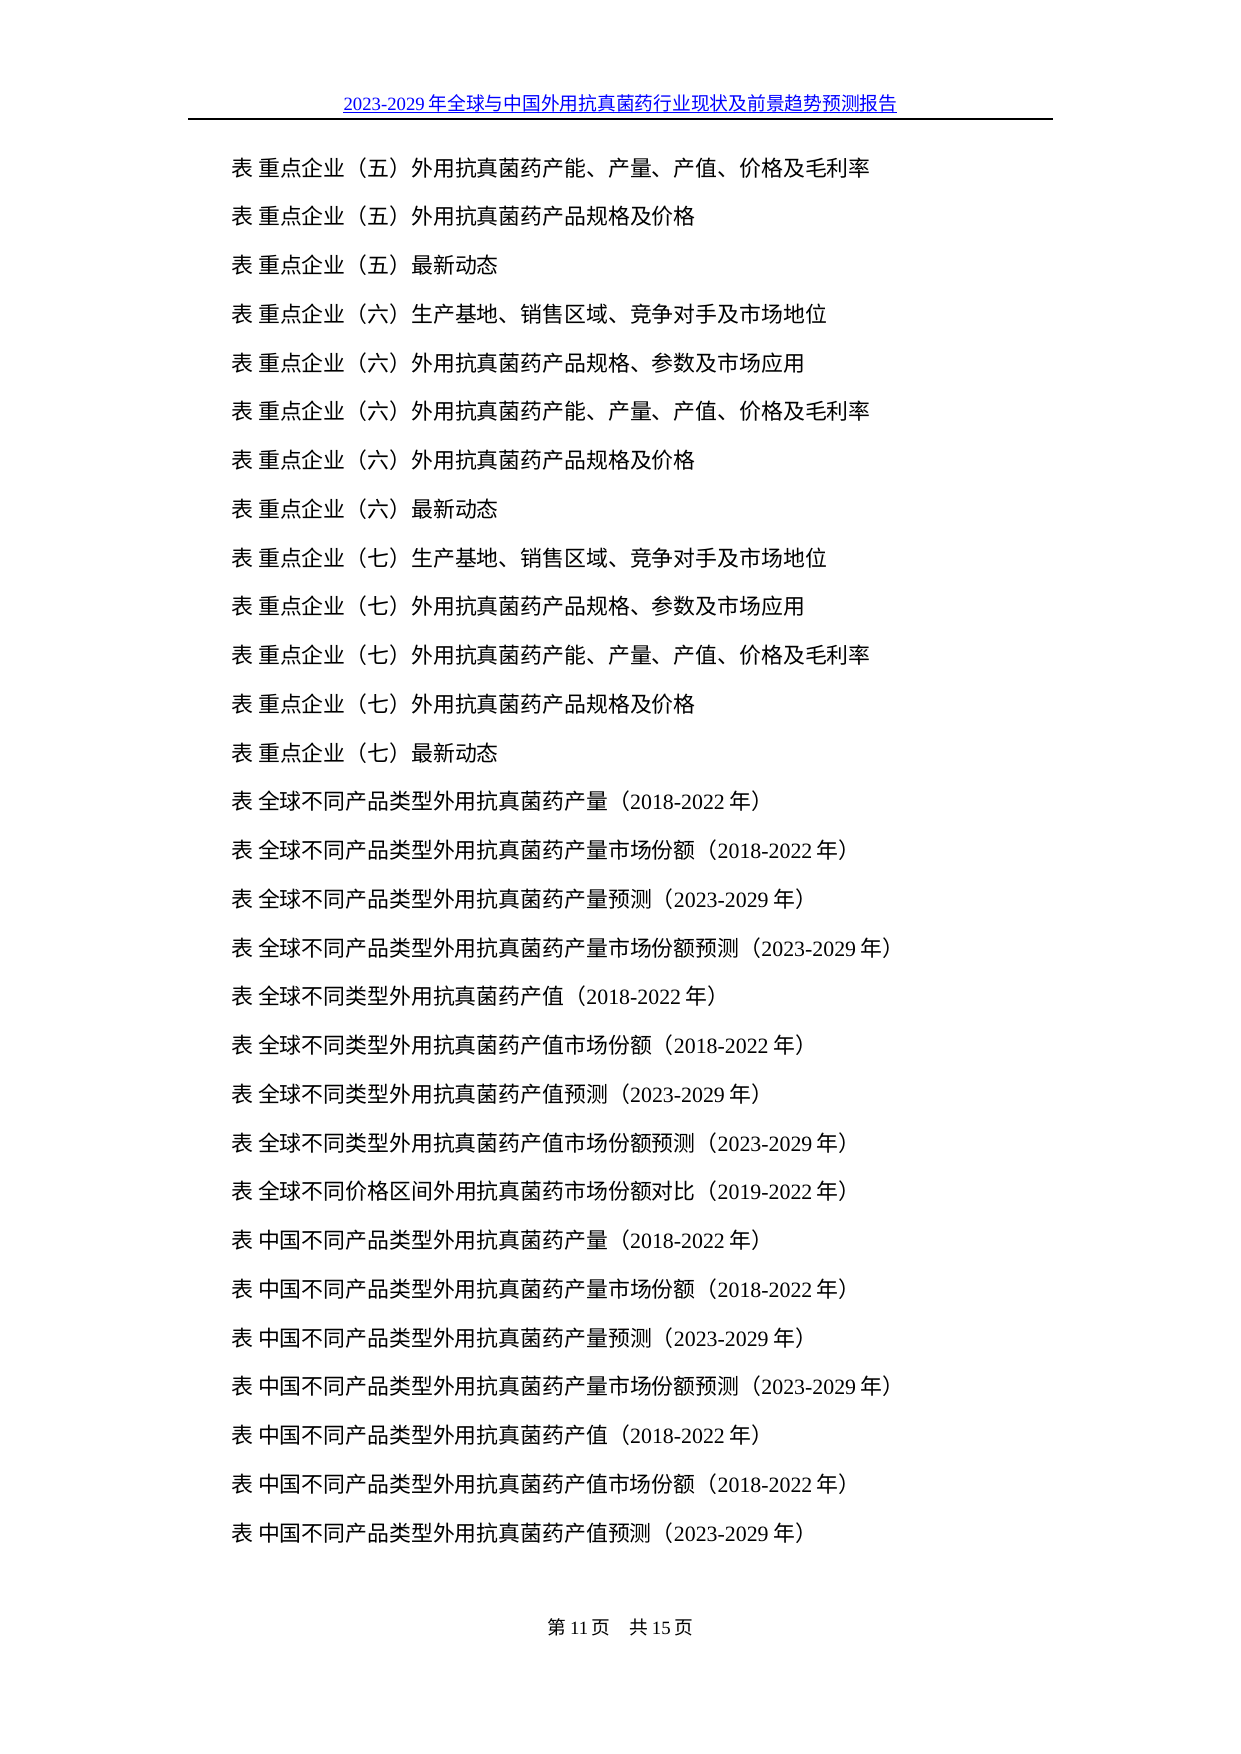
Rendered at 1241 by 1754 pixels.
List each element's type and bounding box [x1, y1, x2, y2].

text [187, 150, 1053, 1548]
